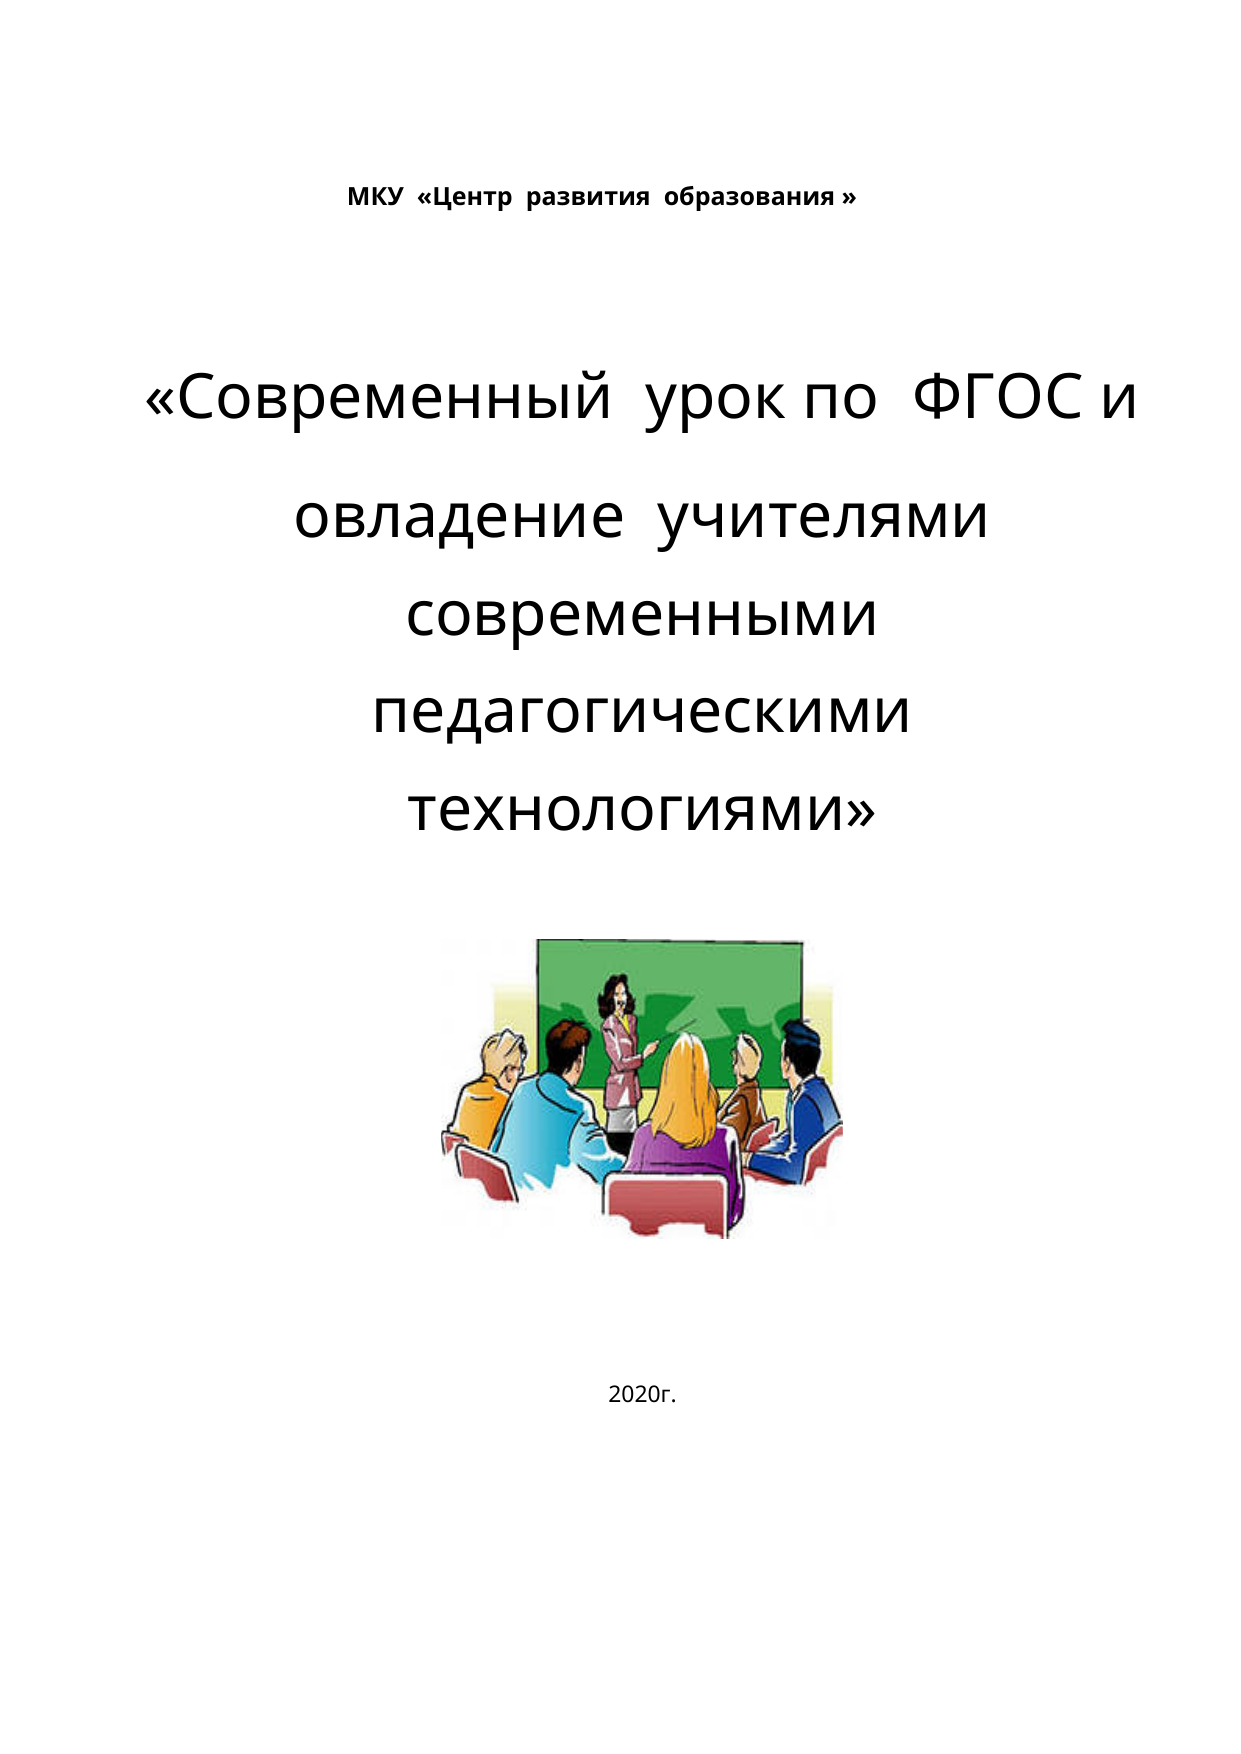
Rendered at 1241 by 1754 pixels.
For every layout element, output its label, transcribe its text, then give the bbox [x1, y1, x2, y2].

text МКУ «Центр развития образования » [133, 178, 1152, 212]
text «Современный урок по ФГОС и [133, 352, 1152, 437]
text овладение учителями современными педагогическими технологиями» [133, 470, 1152, 849]
text 2020г. [133, 1378, 1152, 1409]
picture [441, 939, 843, 1239]
